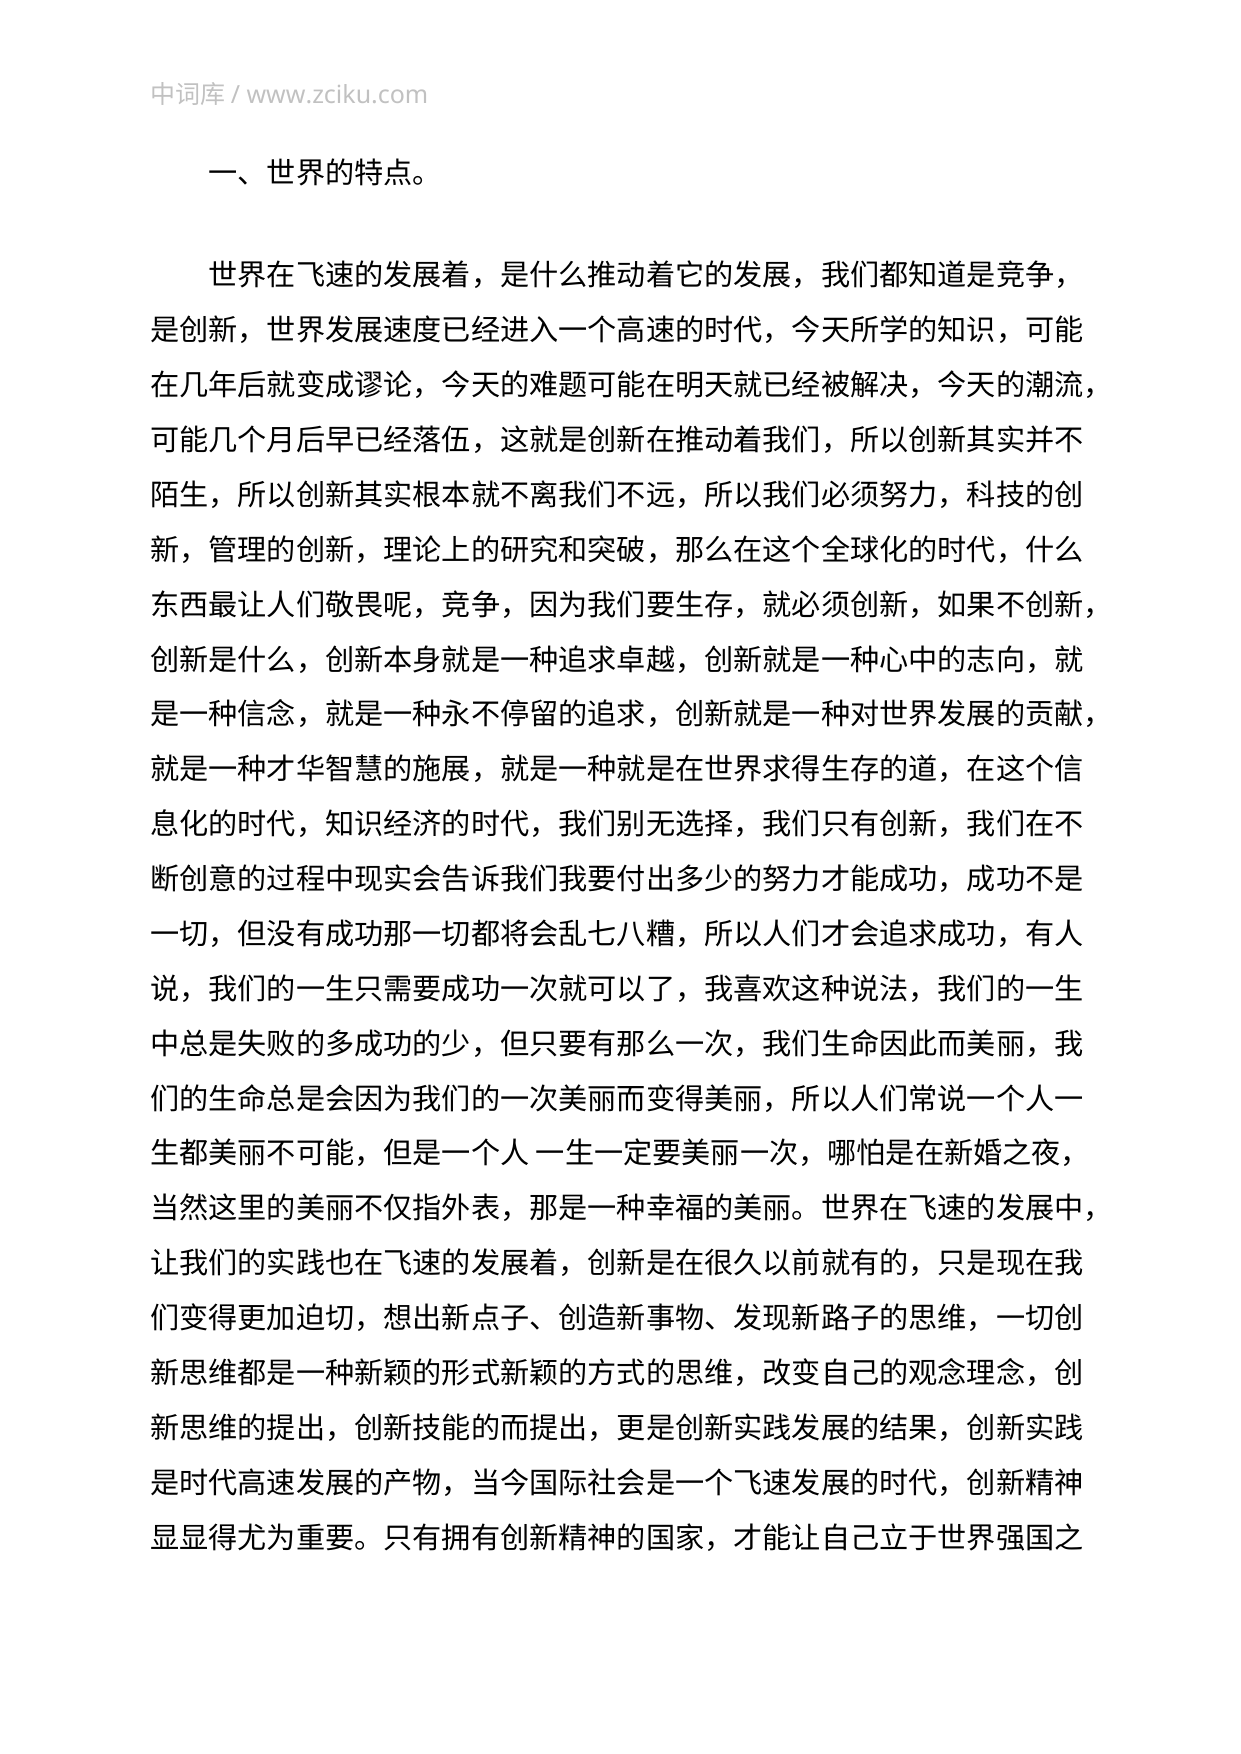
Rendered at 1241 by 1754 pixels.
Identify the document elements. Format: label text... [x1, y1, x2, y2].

text 一、世界的特点。 [150, 150, 1090, 192]
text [150, 252, 1090, 1557]
